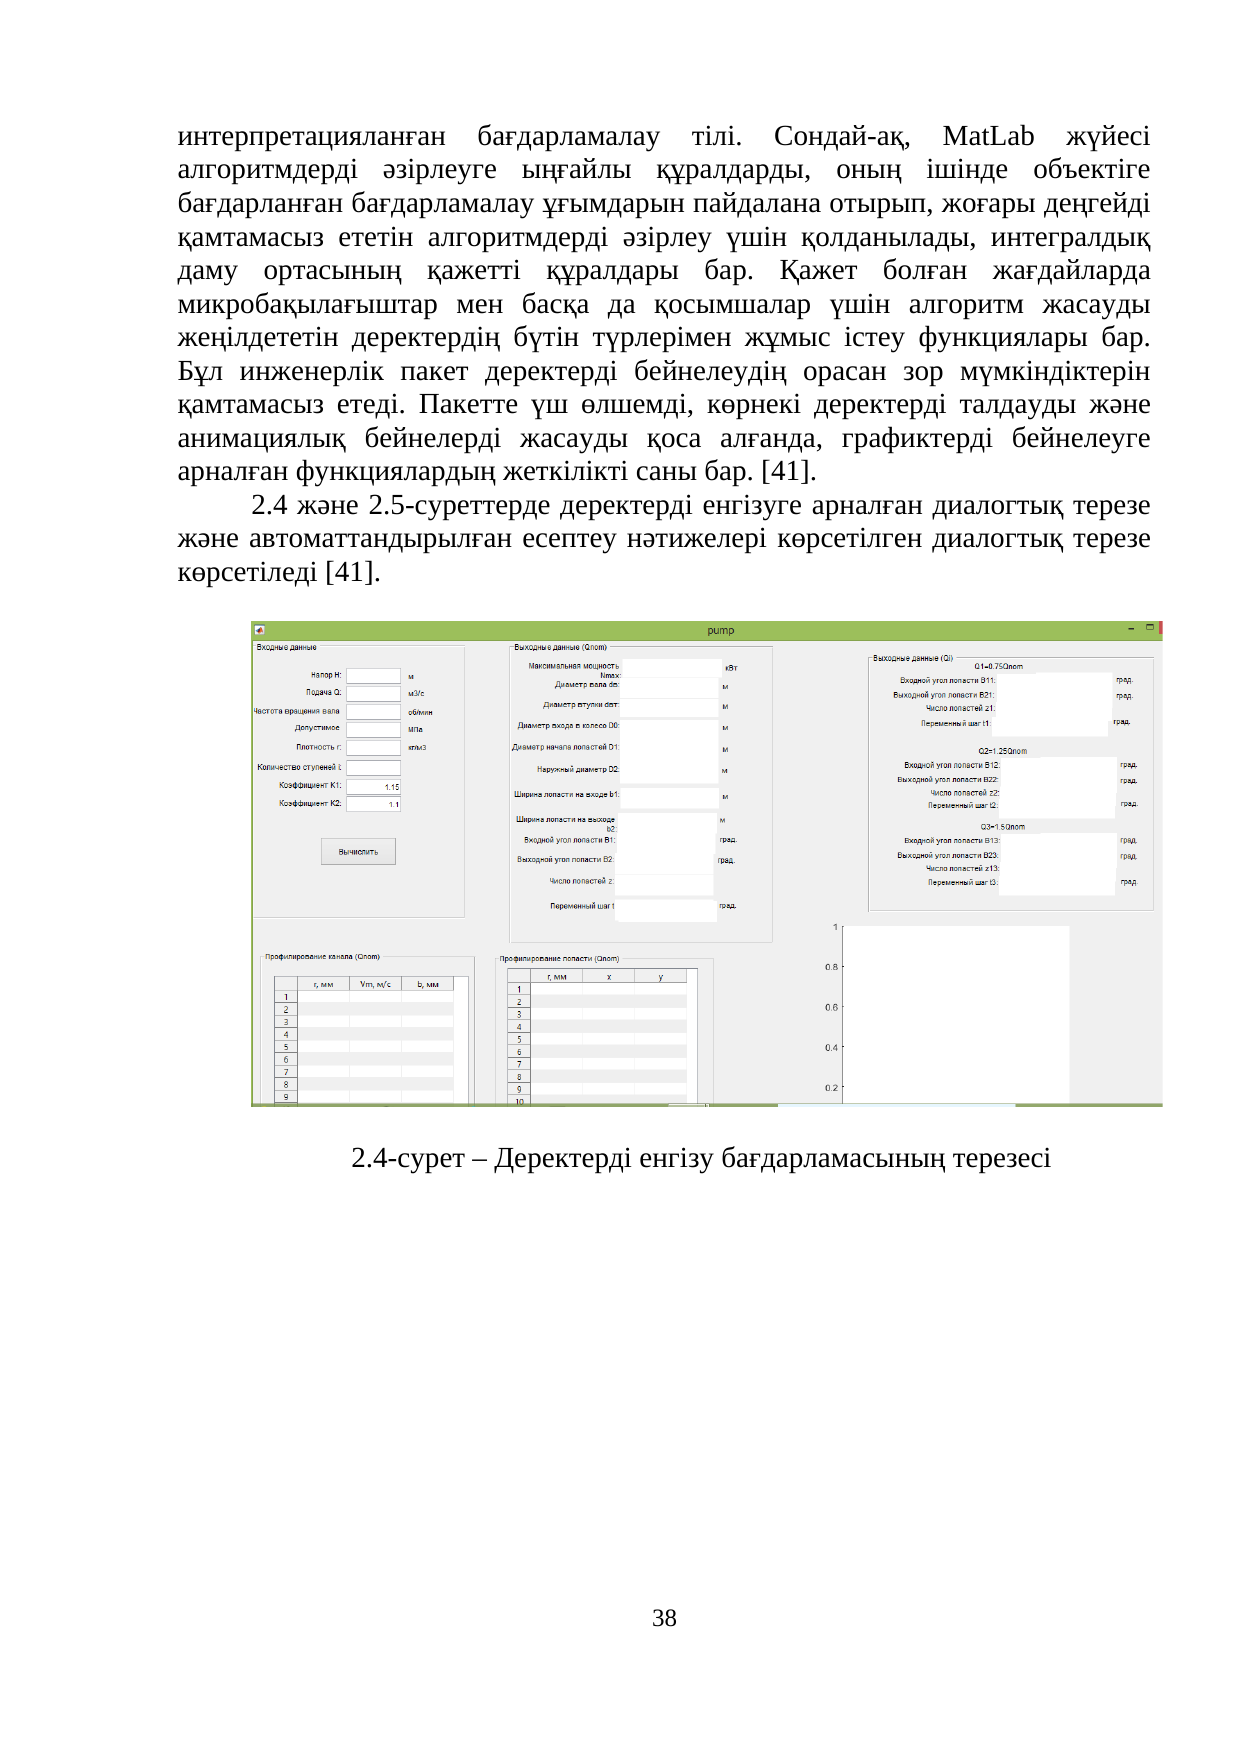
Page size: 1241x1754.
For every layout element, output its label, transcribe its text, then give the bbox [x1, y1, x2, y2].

picture [251, 621, 1163, 1107]
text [177, 118, 1152, 487]
text 2.4 және 2.5-суреттерде деректерді енгізуге арналған диалогтық терезе және автоматтандырылған есептеу нәтижелері көрсетілген диалогтық терезе көрсетіледі [41]. [177, 487, 1152, 588]
text 2.4-сурет – Деректерді енгізу бағдарламасының терезесі [177, 1140, 1152, 1174]
